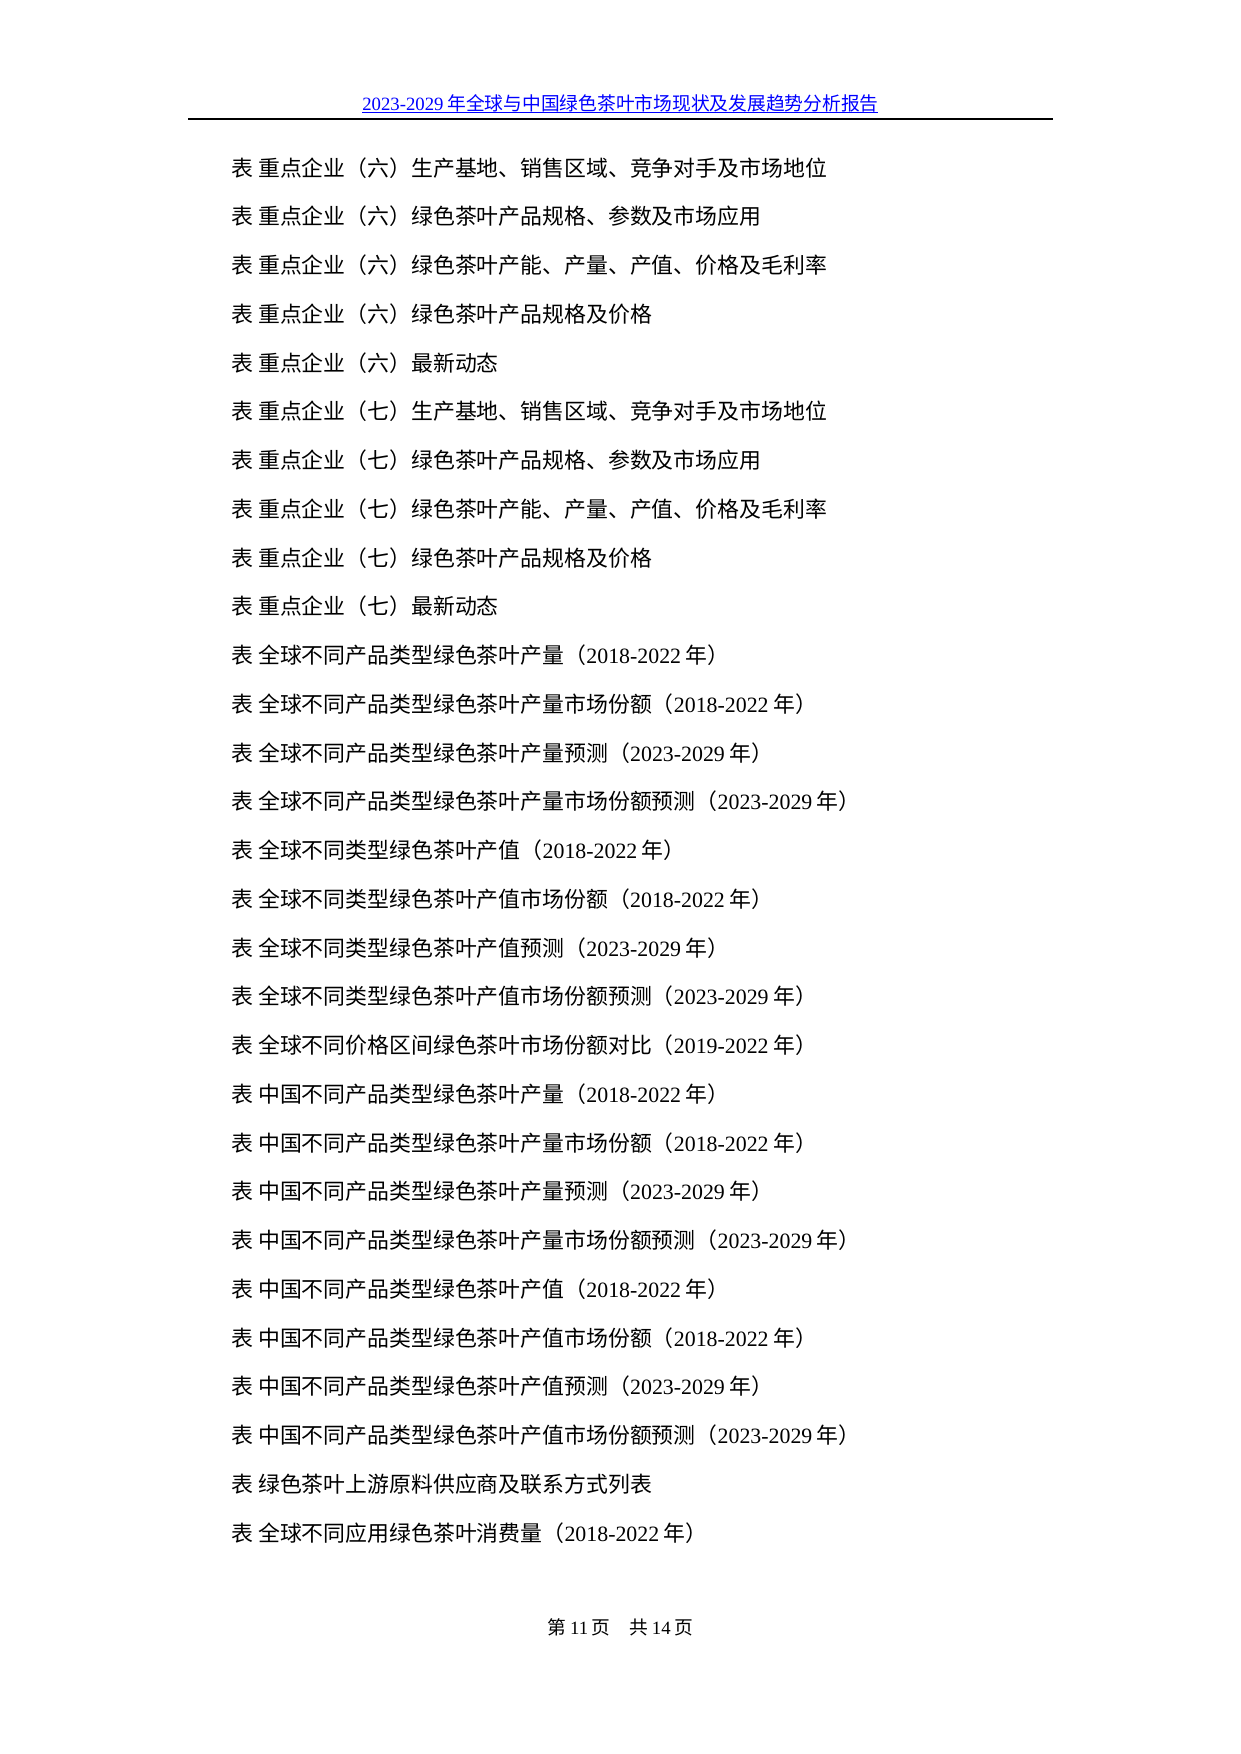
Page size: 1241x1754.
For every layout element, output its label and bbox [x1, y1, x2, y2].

text [187, 150, 1053, 1548]
